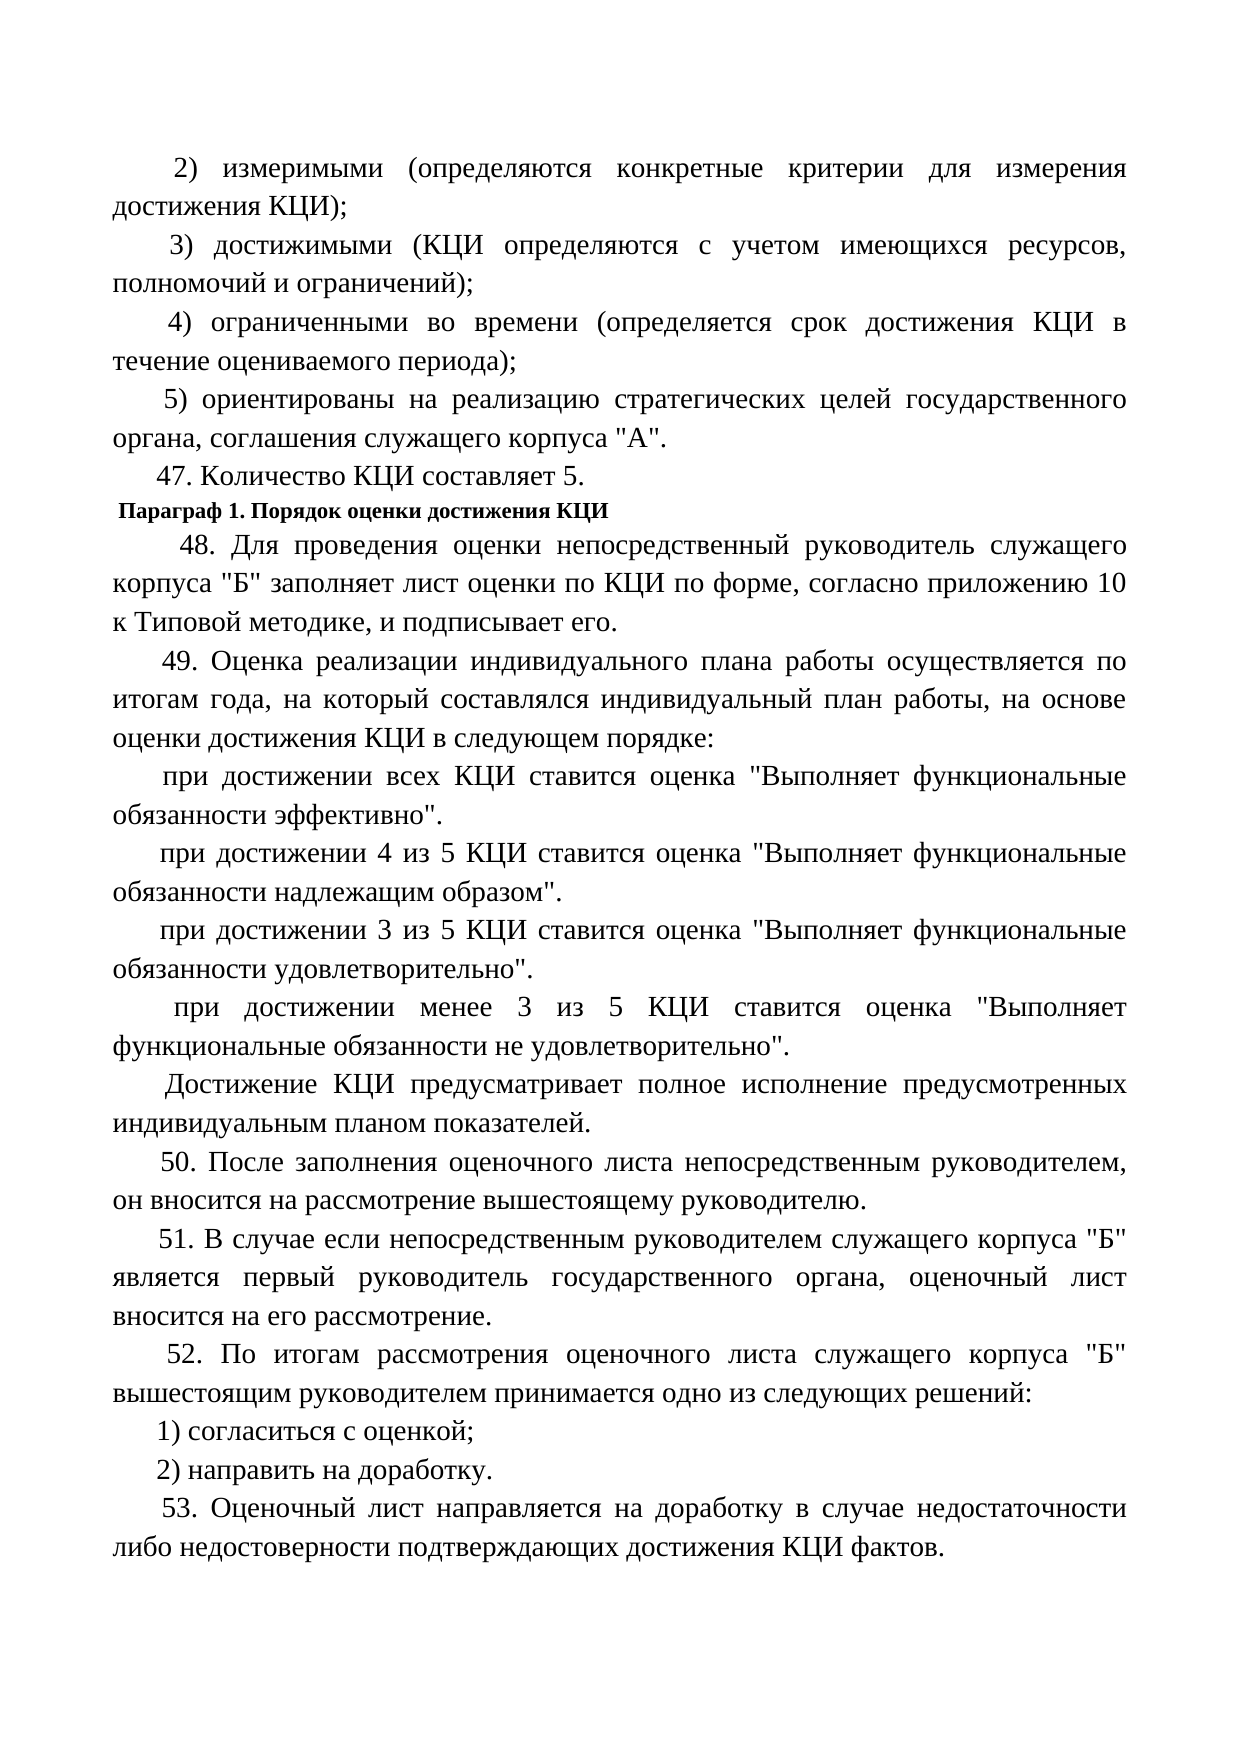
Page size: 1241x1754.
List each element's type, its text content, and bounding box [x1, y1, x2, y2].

text 1) согласиться с оценкой; [112, 1413, 1128, 1447]
text при достижении всех КЦИ ставится оценка "Выполняет функциональные обязанности эффективно". [112, 758, 1128, 830]
text при достижении 3 из 5 КЦИ ставится оценка "Выполняет функциональные обязанности удовлетворительно". [112, 912, 1128, 984]
text 3) достижимыми (КЦИ определяются с учетом имеющихся ресурсов, полномочий и ограничений); [112, 227, 1128, 299]
text 47. Количество КЦИ составляет 5. [112, 458, 1128, 492]
text 53. Оценочный лист направляется на доработку в случае недостаточности либо недостоверности подтверждающих достижения КЦИ фактов. [112, 1491, 1128, 1563]
text при достижении 4 из 5 КЦИ ставится оценка "Выполняет функциональные обязанности надлежащим образом". [112, 835, 1128, 907]
text Достижение КЦИ предусматривает полное исполнение предусмотренных индивидуальным планом показателей. [112, 1067, 1128, 1139]
text 51. В случае если непосредственным руководителем служащего корпуса "Б" является первый руководитель государственного органа, оценочный лист вносится на его рассмотрение. [112, 1221, 1128, 1331]
text 5) ориентированы на реализацию стратегических целей государственного органа, соглашения служащего корпуса "А". [112, 381, 1128, 453]
text 48. Для проведения оценки непосредственный руководитель служащего корпуса "Б" заполняет лист оценки по КЦИ по форме, согласно приложению 10 к Типовой методике, и подписывает его. [112, 527, 1128, 638]
text при достижении менее 3 из 5 КЦИ ставится оценка "Выполняет функциональные обязанности не удовлетворительно". [112, 989, 1128, 1062]
text 49. Оценка реализации индивидуального плана работы осуществляется по итогам года, на который составлялся индивидуальный план работы, на основе оценки достижения КЦИ в следующем порядке: [112, 643, 1128, 753]
text Параграф 1. Порядок оценки достижения КЦИ [112, 497, 1128, 523]
text 2) измеримыми (определяются конкретные критерии для измерения достижения КЦИ); [112, 150, 1128, 222]
text 50. После заполнения оценочного листа непосредственным руководителем, он вносится на рассмотрение вышестоящему руководителю. [112, 1144, 1128, 1216]
text 52. По итогам рассмотрения оценочного листа служащего корпуса "Б" вышестоящим руководителем принимается одно из следующих решений: [112, 1336, 1128, 1408]
text 2) направить на доработку. [112, 1452, 1128, 1486]
text 4) ограниченными во времени (определяется срок достижения КЦИ в течение оцениваемого периода); [112, 304, 1128, 376]
